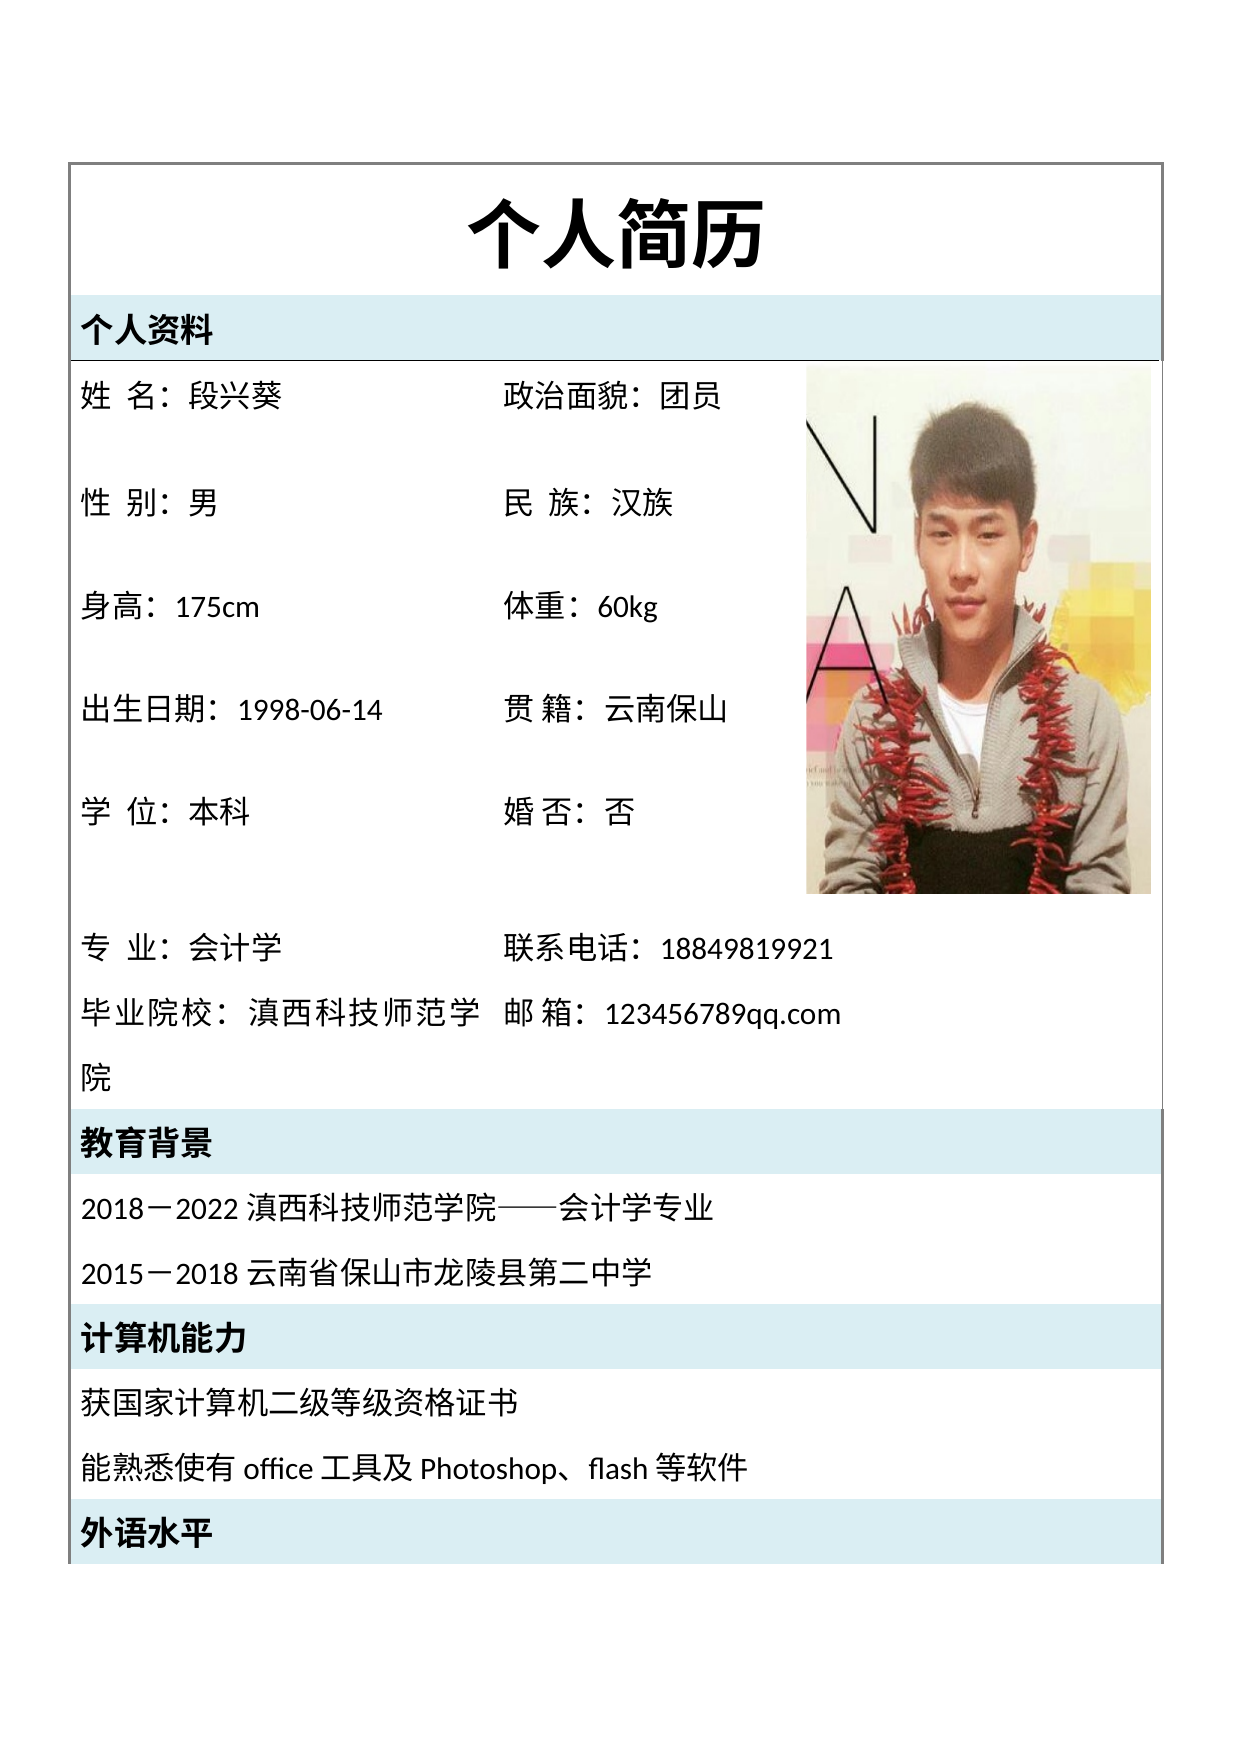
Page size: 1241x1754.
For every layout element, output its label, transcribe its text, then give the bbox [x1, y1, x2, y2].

table_cell 民 族：汉族 [492, 463, 795, 567]
table_cell 出生日期：1998-06-14 [71, 670, 492, 773]
table_cell 政治面貌：团员 [492, 361, 795, 463]
table_cell 专 业：会计学 [71, 914, 492, 979]
table_cell 体重：60kg [492, 567, 795, 670]
picture [806, 361, 1151, 894]
table_cell 毕业院校：滇西科技师范学院 [71, 979, 492, 1109]
table_header 个人简历 [71, 165, 1161, 295]
table_cell 2018－2022 滇西科技师范学院――会计学专业 2015－2018 云南省保山市龙陵县第二中学 [71, 1174, 1161, 1304]
table_cell 外语水平 [71, 1499, 1161, 1564]
table_cell 贯 籍：云南保山 [492, 670, 795, 773]
table_cell 身高：175cm [71, 567, 492, 670]
table_cell 联系电话：18849819921 [492, 914, 1162, 979]
table_cell 学 位：本科 [71, 773, 492, 914]
table_cell 教育背景 [71, 1109, 1161, 1174]
table_cell 计算机能力 [71, 1304, 1161, 1369]
table_cell 婚 否：否 [492, 773, 795, 914]
table_cell [795, 360, 1162, 914]
table_cell 性 别：男 [71, 463, 492, 567]
table_cell 姓 名：段兴葵 [71, 361, 492, 463]
table_cell 个人资料 [71, 295, 1161, 360]
table_cell 获国家计算机二级等级资格证书 能熟悉使有office工具及Photoshop、flash等软件 [71, 1369, 1161, 1499]
table_cell 邮 箱：123456789qq.com [492, 979, 1162, 1109]
